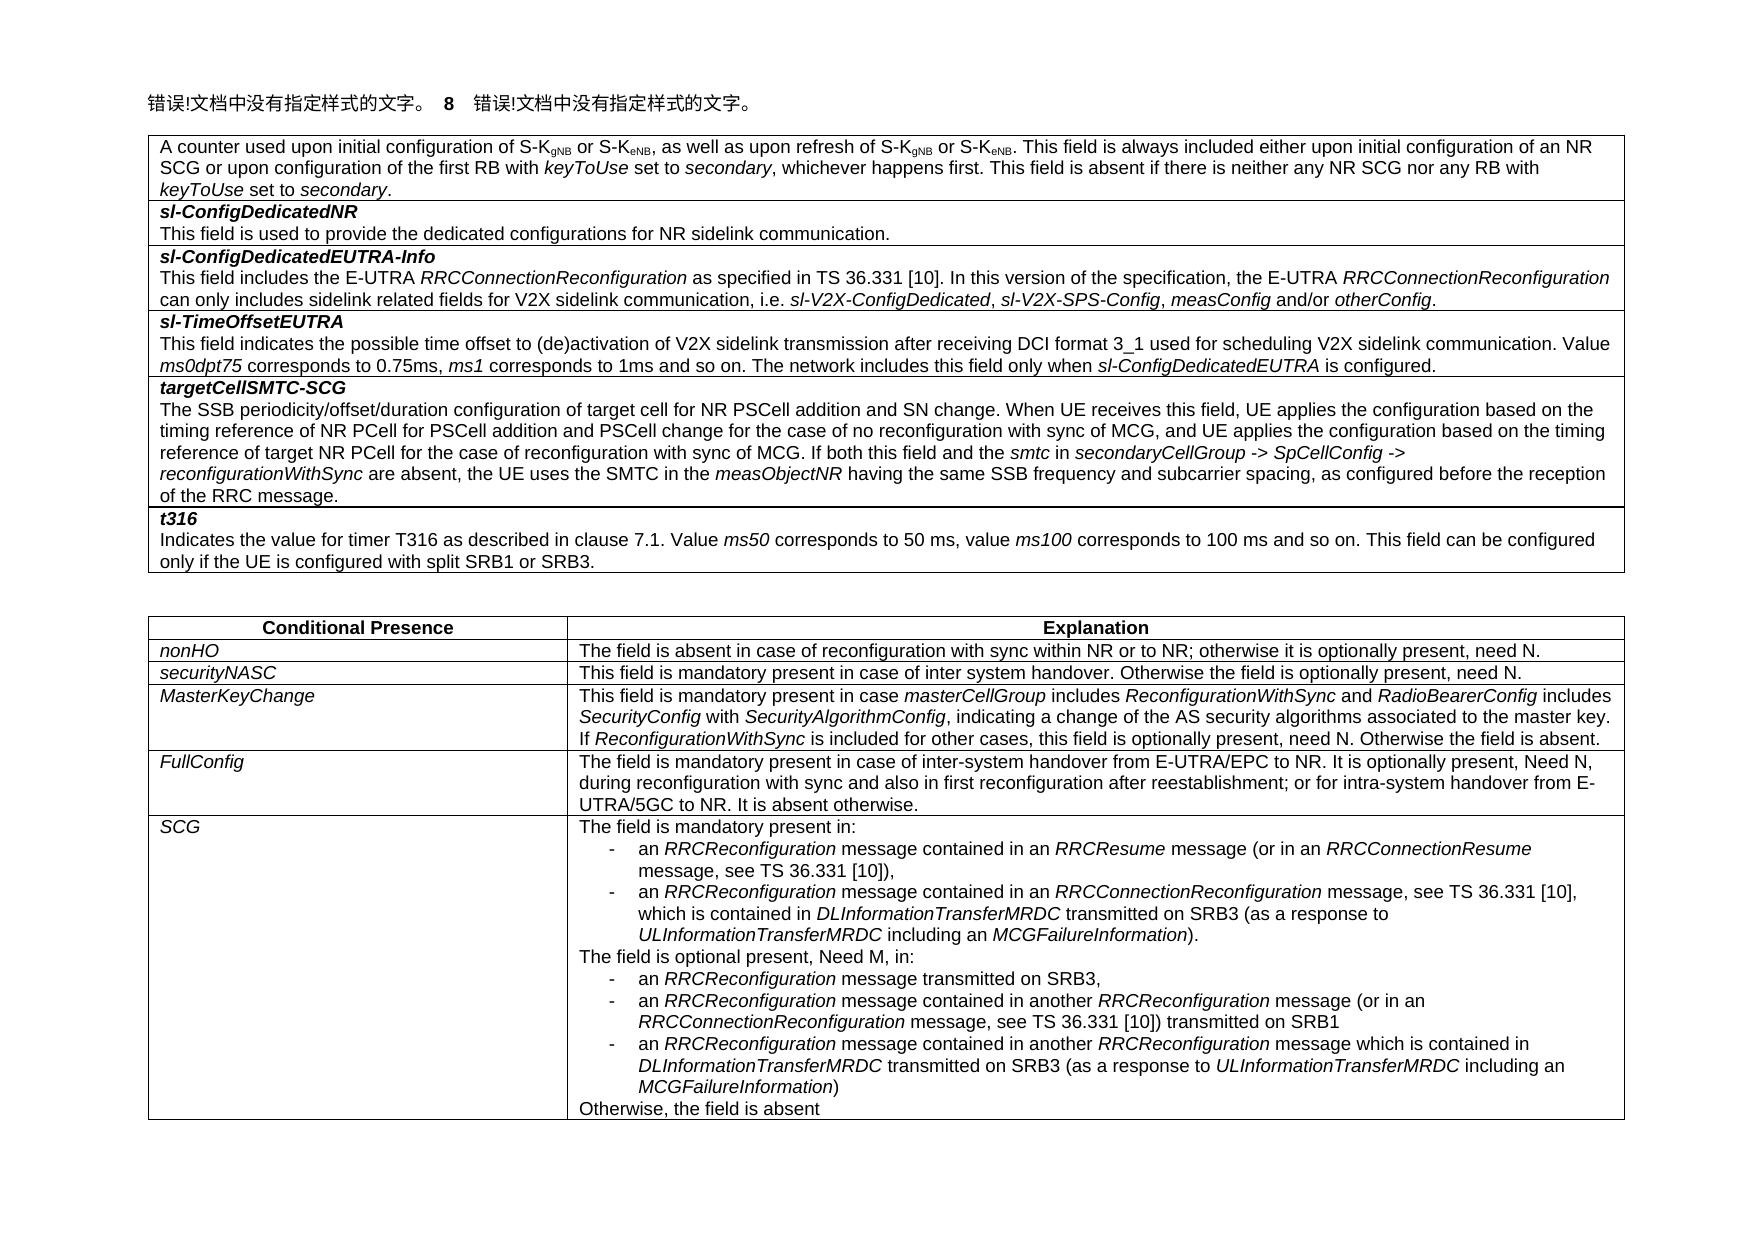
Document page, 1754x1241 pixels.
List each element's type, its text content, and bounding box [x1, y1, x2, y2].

table_cell securityNASC [149, 662, 567, 684]
table_cell The field is absent in case of reconfiguration with sync within NR or to NR; otherwise it is optionally present, need N. [568, 640, 1624, 661]
table_cell SCG [149, 816, 567, 1119]
table_cell MasterKeyChange [149, 685, 567, 749]
table_cell FullConfig [149, 751, 567, 815]
table_cell t316 Indicates the value for timer T316 as described in clause 7.1. Value ms50 corresponds to 50 ms, value ms100 corresponds to 100 ms and so on. This field can be configured only if the UE is configured with split SRB1 or SRB3. [149, 508, 1624, 572]
table_header Conditional Presence [149, 617, 567, 638]
table_cell The field is mandatory present in: - an RRCReconfiguration message contained in an RRCResume message (or in an RRCConnectionResume message, see TS 36.331 [10]), - an RRCReconfiguration message contained in an RRCConnectionReconfiguration message, see TS 36.331 [10], which is contained in DLInformationTransferMRDC transmitted on SRB3 (as a response to ULInformationTransferMRDC including an MCGFailureInformation). The field is optional present, Need M, in: - an RRCReconfiguration message transmitted on SRB3, - an RRCReconfiguration message contained in another RRCReconfiguration message (or in an RRCConnectionReconfiguration message, see TS 36.331 [10]) transmitted on SRB1 - an RRCReconfiguration message contained in another RRCReconfiguration message which is contained in DLInformationTransferMRDC transmitted on SRB3 (as a response to ULInformationTransferMRDC including an MCGFailureInformation) Otherwise, the field is absent [568, 816, 1624, 1119]
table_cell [149, 136, 1624, 200]
table_cell This field is mandatory present in case masterCellGroup includes ReconfigurationWithSync and RadioBearerConfig includes SecurityConfig with SecurityAlgorithmConfig, indicating a change of the AS security algorithms associated to the master key. If ReconfigurationWithSync is included for other cases, this field is optionally present, need N. Otherwise the field is absent. [568, 685, 1624, 749]
table_header Explanation [568, 617, 1624, 638]
table_cell targetCellSMTC-SCG The SSB periodicity/offset/duration configuration of target cell for NR PSCell addition and SN change. When UE receives this field, UE applies the configuration based on the timing reference of NR PCell for PSCell addition and PSCell change for the case of no reconfiguration with sync of MCG, and UE applies the configuration based on the timing reference of target NR PCell for the case of reconfiguration with sync of MCG. If both this field and the smtc in secondaryCellGroup -> SpCellConfig -> reconfigurationWithSync are absent, the UE uses the SMTC in the measObjectNR having the same SSB frequency and subcarrier spacing, as configured before the reception of the RRC message. [149, 377, 1624, 506]
table_cell sl-ConfigDedicatedNR This field is used to provide the dedicated configurations for NR sidelink communication. [149, 201, 1624, 244]
table_cell nonHO [149, 640, 567, 661]
table_cell sl-TimeOffsetEUTRA This field indicates the possible time offset to (de)activation of V2X sidelink transmission after receiving DCI format 3_1 used for scheduling V2X sidelink communication. Value ms0dpt75 corresponds to 0.75ms, ms1 corresponds to 1ms and so on. The network includes this field only when sl-ConfigDedicatedEUTRA is configured. [149, 311, 1624, 376]
table_cell The field is mandatory present in case of inter-system handover from E-UTRA/EPC to NR. It is optionally present, Need N, during reconfiguration with sync and also in first reconfiguration after reestablishment; or for intra-system handover from E-UTRA/5GC to NR. It is absent otherwise. [568, 751, 1624, 815]
table_cell This field is mandatory present in case of inter system handover. Otherwise the field is optionally present, need N. [568, 662, 1624, 684]
table_cell sl-ConfigDedicatedEUTRA-Info This field includes the E-UTRA RRCConnectionReconfiguration as specified in TS 36.331 [10]. In this version of the specification, the E-UTRA RRCConnectionReconfiguration can only includes sidelink related fields for V2X sidelink communication, i.e. sl-V2X-ConfigDedicated, sl-V2X-SPS-Config, measConfig and/or otherConfig. [149, 246, 1624, 310]
